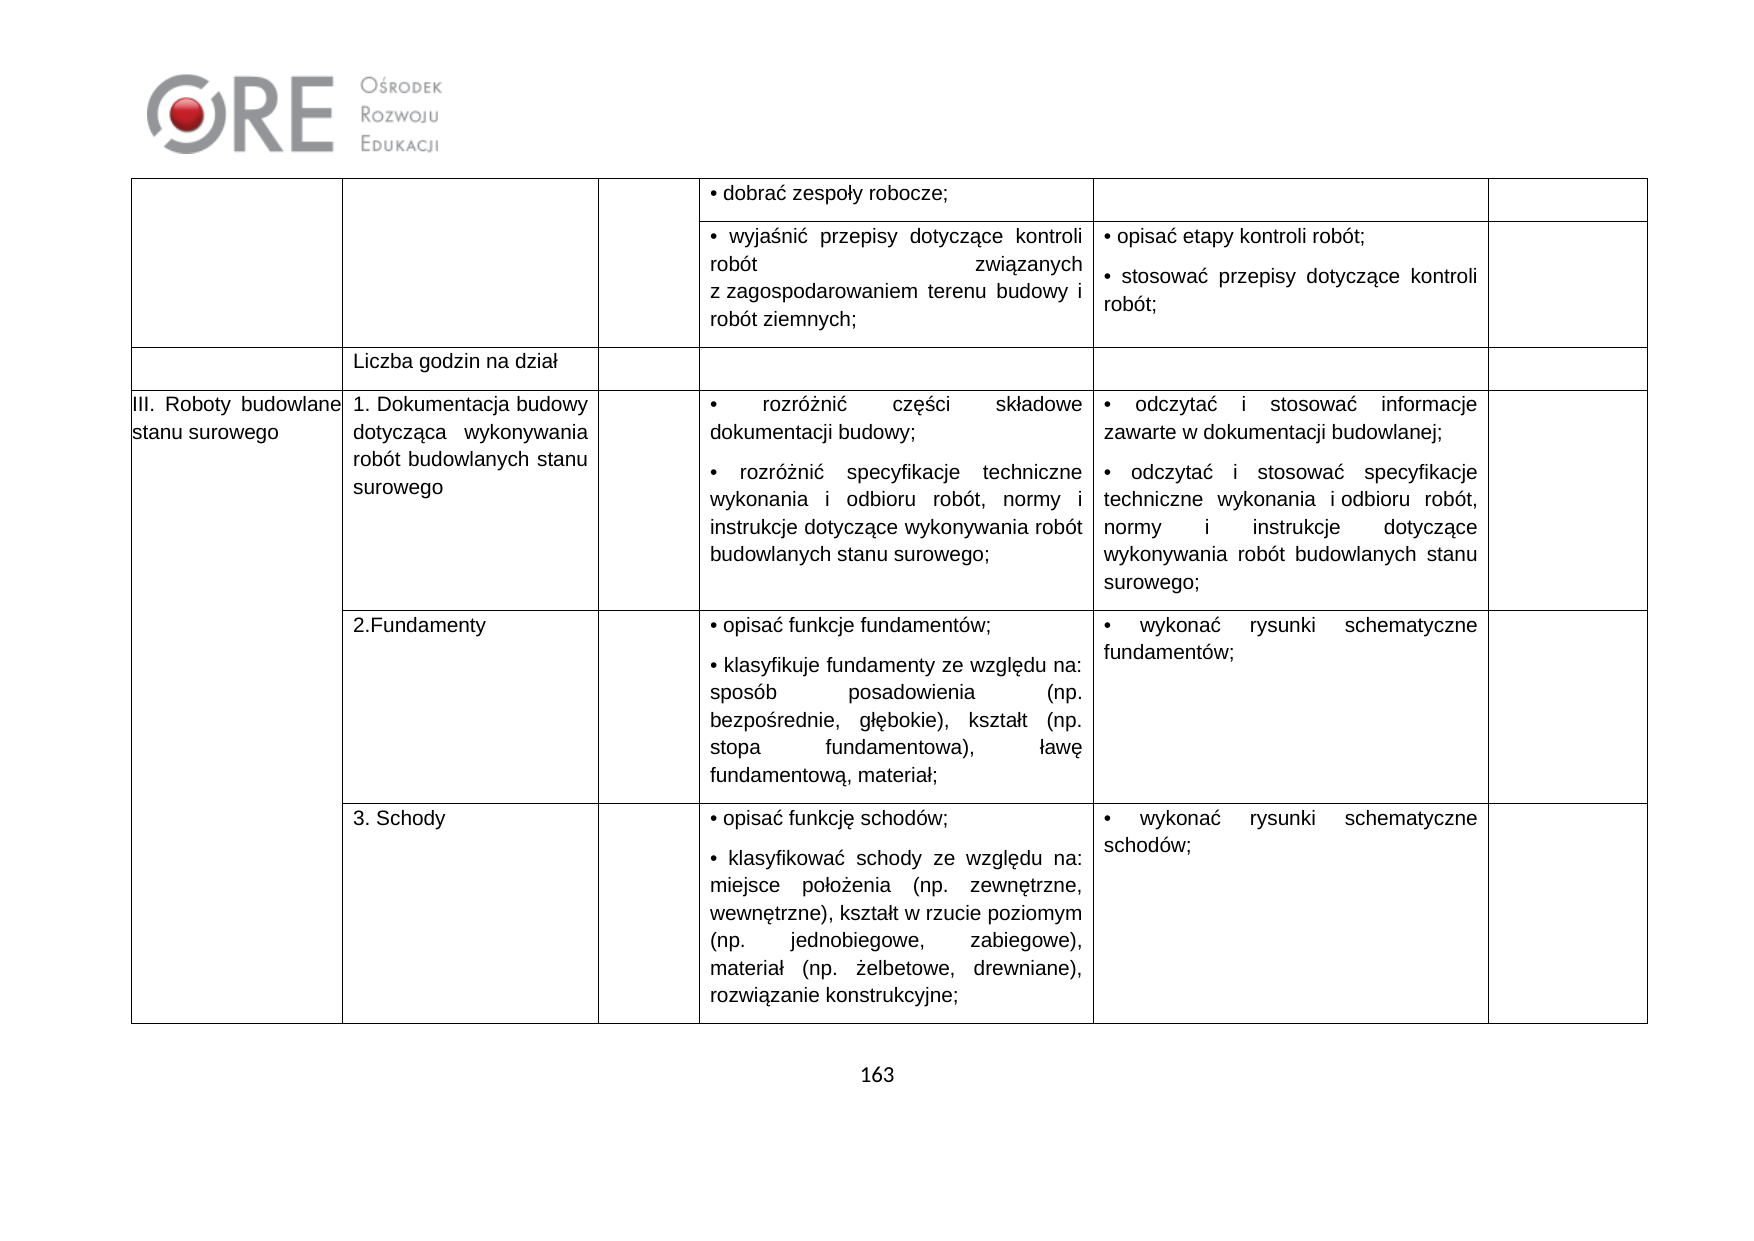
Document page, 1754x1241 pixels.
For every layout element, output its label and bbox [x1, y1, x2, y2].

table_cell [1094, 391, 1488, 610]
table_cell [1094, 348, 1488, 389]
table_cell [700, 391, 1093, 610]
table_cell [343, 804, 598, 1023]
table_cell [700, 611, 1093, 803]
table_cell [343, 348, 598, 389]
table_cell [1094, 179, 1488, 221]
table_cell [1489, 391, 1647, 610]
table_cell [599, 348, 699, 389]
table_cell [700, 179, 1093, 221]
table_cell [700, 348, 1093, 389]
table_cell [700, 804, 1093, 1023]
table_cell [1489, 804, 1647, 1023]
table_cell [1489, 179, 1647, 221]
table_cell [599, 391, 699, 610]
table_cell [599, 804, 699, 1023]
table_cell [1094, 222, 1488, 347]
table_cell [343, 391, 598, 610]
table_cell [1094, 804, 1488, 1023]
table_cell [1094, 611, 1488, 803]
picture [147, 73, 442, 154]
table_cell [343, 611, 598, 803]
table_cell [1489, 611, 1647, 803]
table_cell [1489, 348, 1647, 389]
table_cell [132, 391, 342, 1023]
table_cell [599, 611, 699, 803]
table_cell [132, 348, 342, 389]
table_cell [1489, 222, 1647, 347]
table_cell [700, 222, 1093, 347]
